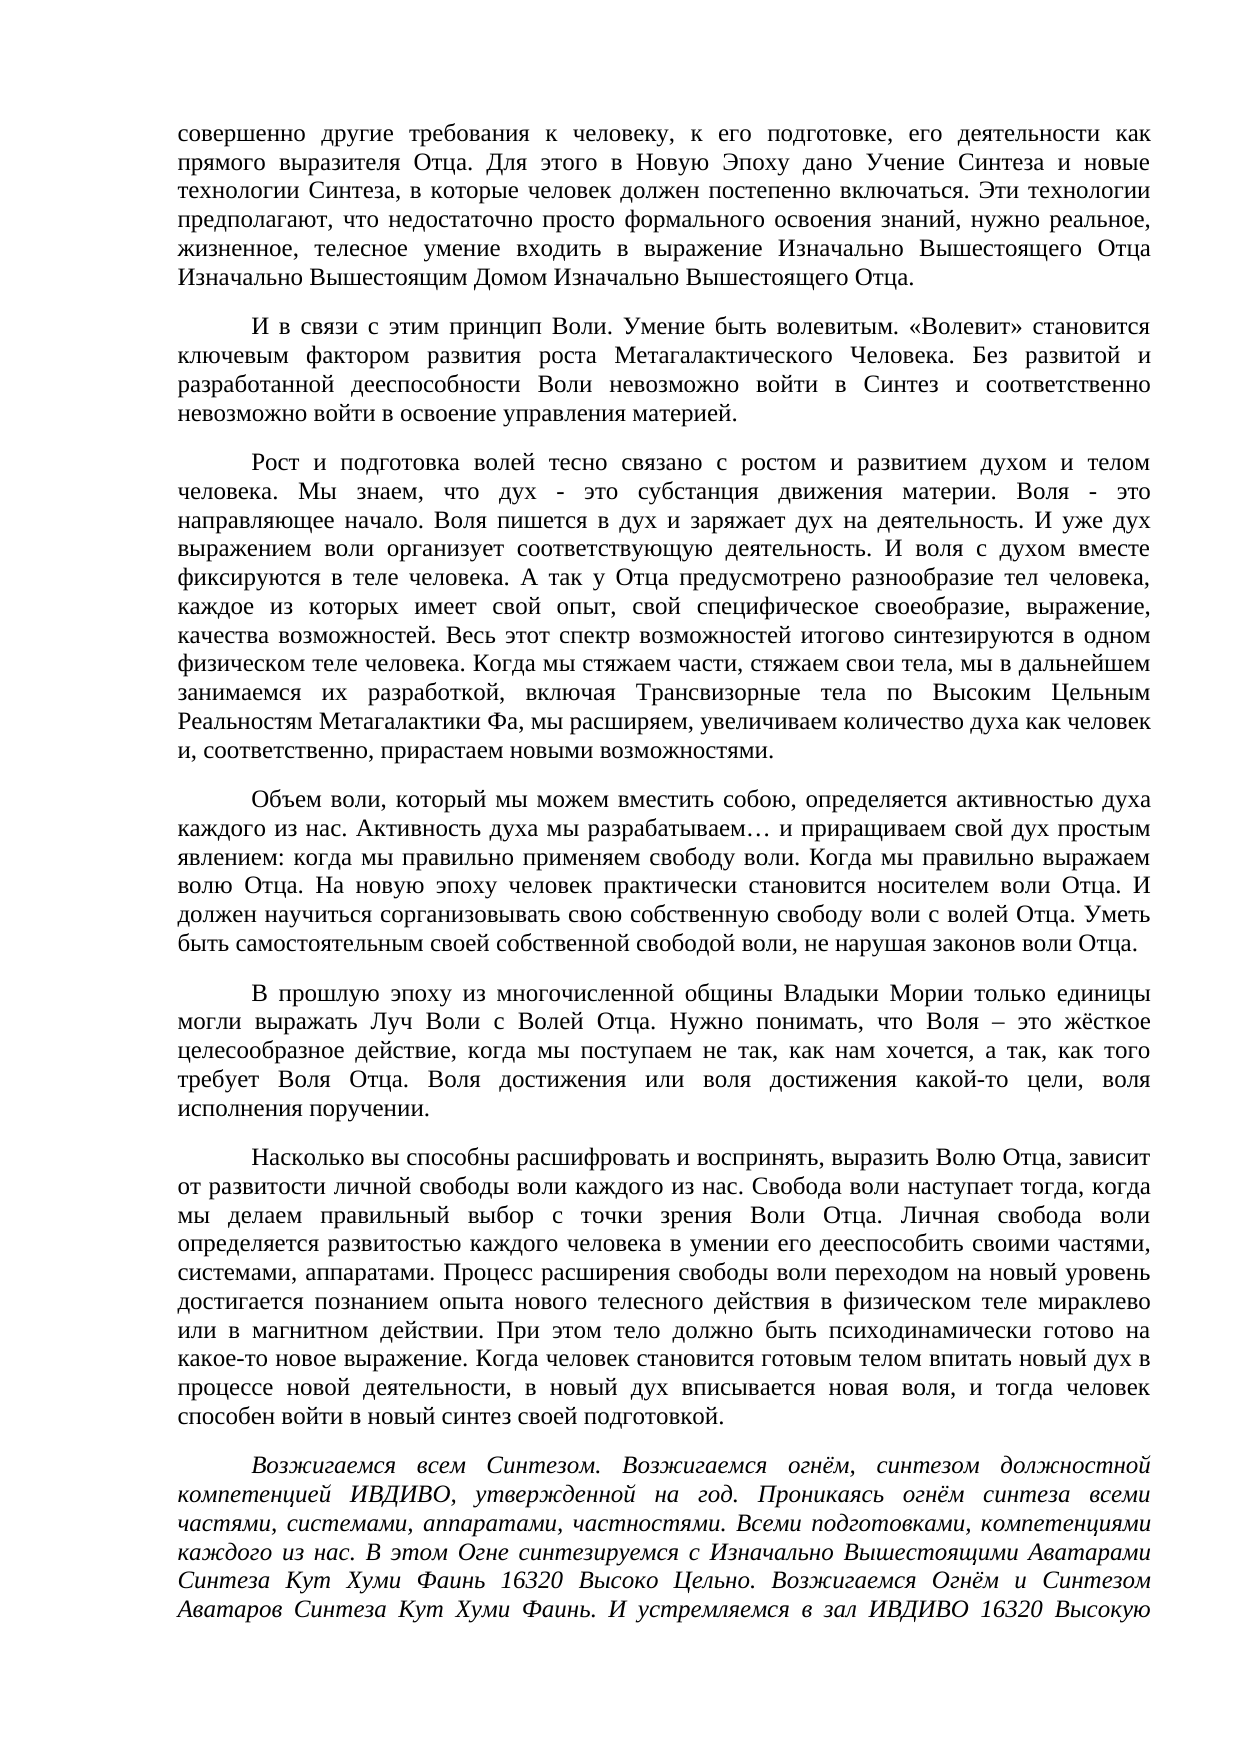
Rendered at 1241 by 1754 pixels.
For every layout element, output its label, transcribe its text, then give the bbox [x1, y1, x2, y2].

text Насколько вы способны расшифровать и воспринять, выразить Волю Отца, зависит от развитости личной свободы воли каждого из нас. Свобода воли наступает тогда, когда мы делаем правильный выбор с точки зрения Воли Отца. Личная свобода воли определяется развитостью каждого человека в умении его дееспособить своими частями, системами, аппаратами. Процесс расширения свободы воли переходом на новый уровень достигается познанием опыта нового телесного действия в физическом теле мираклево или в магнитном действии. При этом тело должно быть психодинамически готово на какое-то новое выражение. Когда человек становится готовым телом впитать новый дух в процессе новой деятельности, в новый дух вписывается новая воля, и тогда человек способен войти в новый синтез своей подготовкой. [177, 1142, 1152, 1430]
text В прошлую эпоху из многочисленной общины Владыки Мории только единицы могли выражать Луч Воли с Волей Отца. Нужно понимать, что Воля – это жёсткое целесообразное действие, когда мы поступаем не так, как нам хочется, а так, как того требует Воля Отца. Воля достижения или воля достижения какой-то цели, воля исполнения поручении. [177, 978, 1152, 1121]
text Объем воли, который мы можем вместить собою, определяется активностью духа каждого из нас. Активность духа мы разрабатываем… и приращиваем свой дух простым явлением: когда мы правильно применяем свободу воли. Когда мы правильно выражаем волю Отца. На новую эпоху человек практически становится носителем воли Отца. И должен научиться сорганизовывать свою собственную свободу воли с волей Отца. Уметь быть самостоятельным своей собственной свободой воли, не нарушая законов воли Отца. [177, 784, 1152, 957]
text Рост и подготовка волей тесно связано с ростом и развитием духом и телом человека. Мы знаем, что дух - это субстанция движения материи. Воля - это направляющее начало. Воля пишется в дух и заряжает дух на деятельность. И уже дух выражением воли организует соответствующую деятельность. И воля с духом вместе фиксируются в теле человека. А так у Отца предусмотрено разнообразие тел человека, каждое из которых имеет свой опыт, свой специфическое своеобразие, выражение, качества возможностей. Весь этот спектр возможностей итогово синтезируются в одном физическом теле человека. Когда мы стяжаем части, стяжаем свои тела, мы в дальнейшем занимаемся их разработкой, включая Трансвизорные тела по Высоким Цельным Реальностям Метагалактики Фа, мы расширяем, увеличиваем количество духа как человек и, соответственно, прирастаем новыми возможностями. [177, 447, 1152, 763]
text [177, 118, 1152, 291]
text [177, 1451, 1152, 1623]
text И в связи с этим принцип Воли. Умение быть волевитым. «Волевит» становится ключевым фактором развития роста Метагалактического Человека. Без развитой и разработанной дееспособности Воли невозможно войти в Синтез и соответственно невозможно войти в освоение управления материей. [177, 311, 1152, 426]
